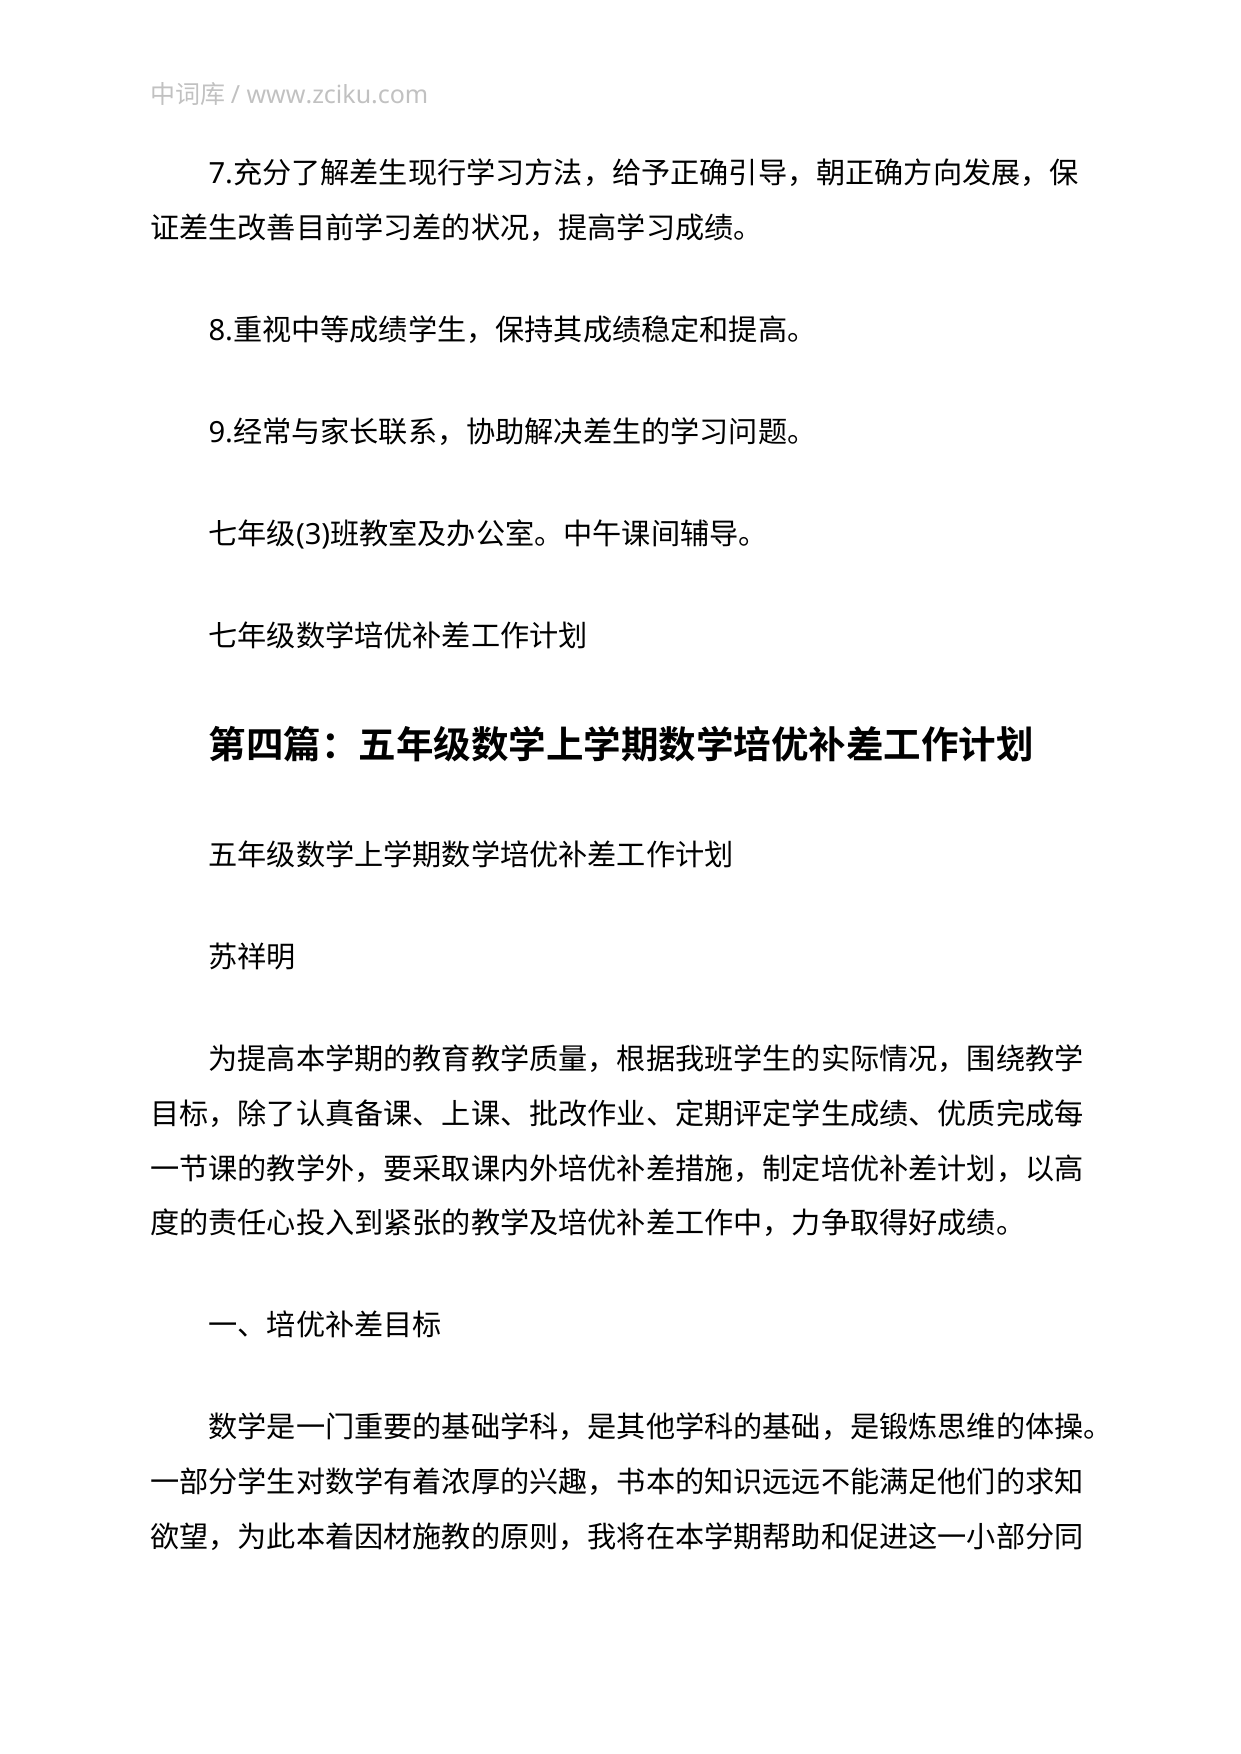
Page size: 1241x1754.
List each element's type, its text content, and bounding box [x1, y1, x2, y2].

text 为提高本学期的教育教学质量，根据我班学生的实际情况，围绕教学目标，除了认真备课、上课、批改作业、定期评定学生成绩、优质完成每一节课的教学外，要采取课内外培优补差措施，制定培优补差计划，以高度的责任心投入到紧张的教学及培优补差工作中，力争取得好成绩。 [150, 1035, 1090, 1242]
text 7.充分了解差生现行学习方法，给予正确引导，朝正确方向发展，保证差生改善目前学习差的状况，提高学习成绩。 [150, 150, 1090, 247]
text 8.重视中等成绩学生，保持其成绩稳定和提高。 [150, 307, 1090, 349]
text 五年级数学上学期数学培优补差工作计划 [150, 832, 1090, 874]
text 七年级(3)班教室及办公室。中午课间辅导。 [150, 511, 1090, 553]
text 七年级数学培优补差工作计划 [150, 613, 1090, 655]
text 一、培优补差目标 [150, 1302, 1090, 1344]
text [150, 1404, 1090, 1556]
text 第四篇：五年级数学上学期数学培优补差工作计划 [150, 714, 1090, 769]
text 苏祥明 [150, 934, 1090, 976]
text 9.经常与家长联系，协助解决差生的学习问题。 [150, 409, 1090, 451]
